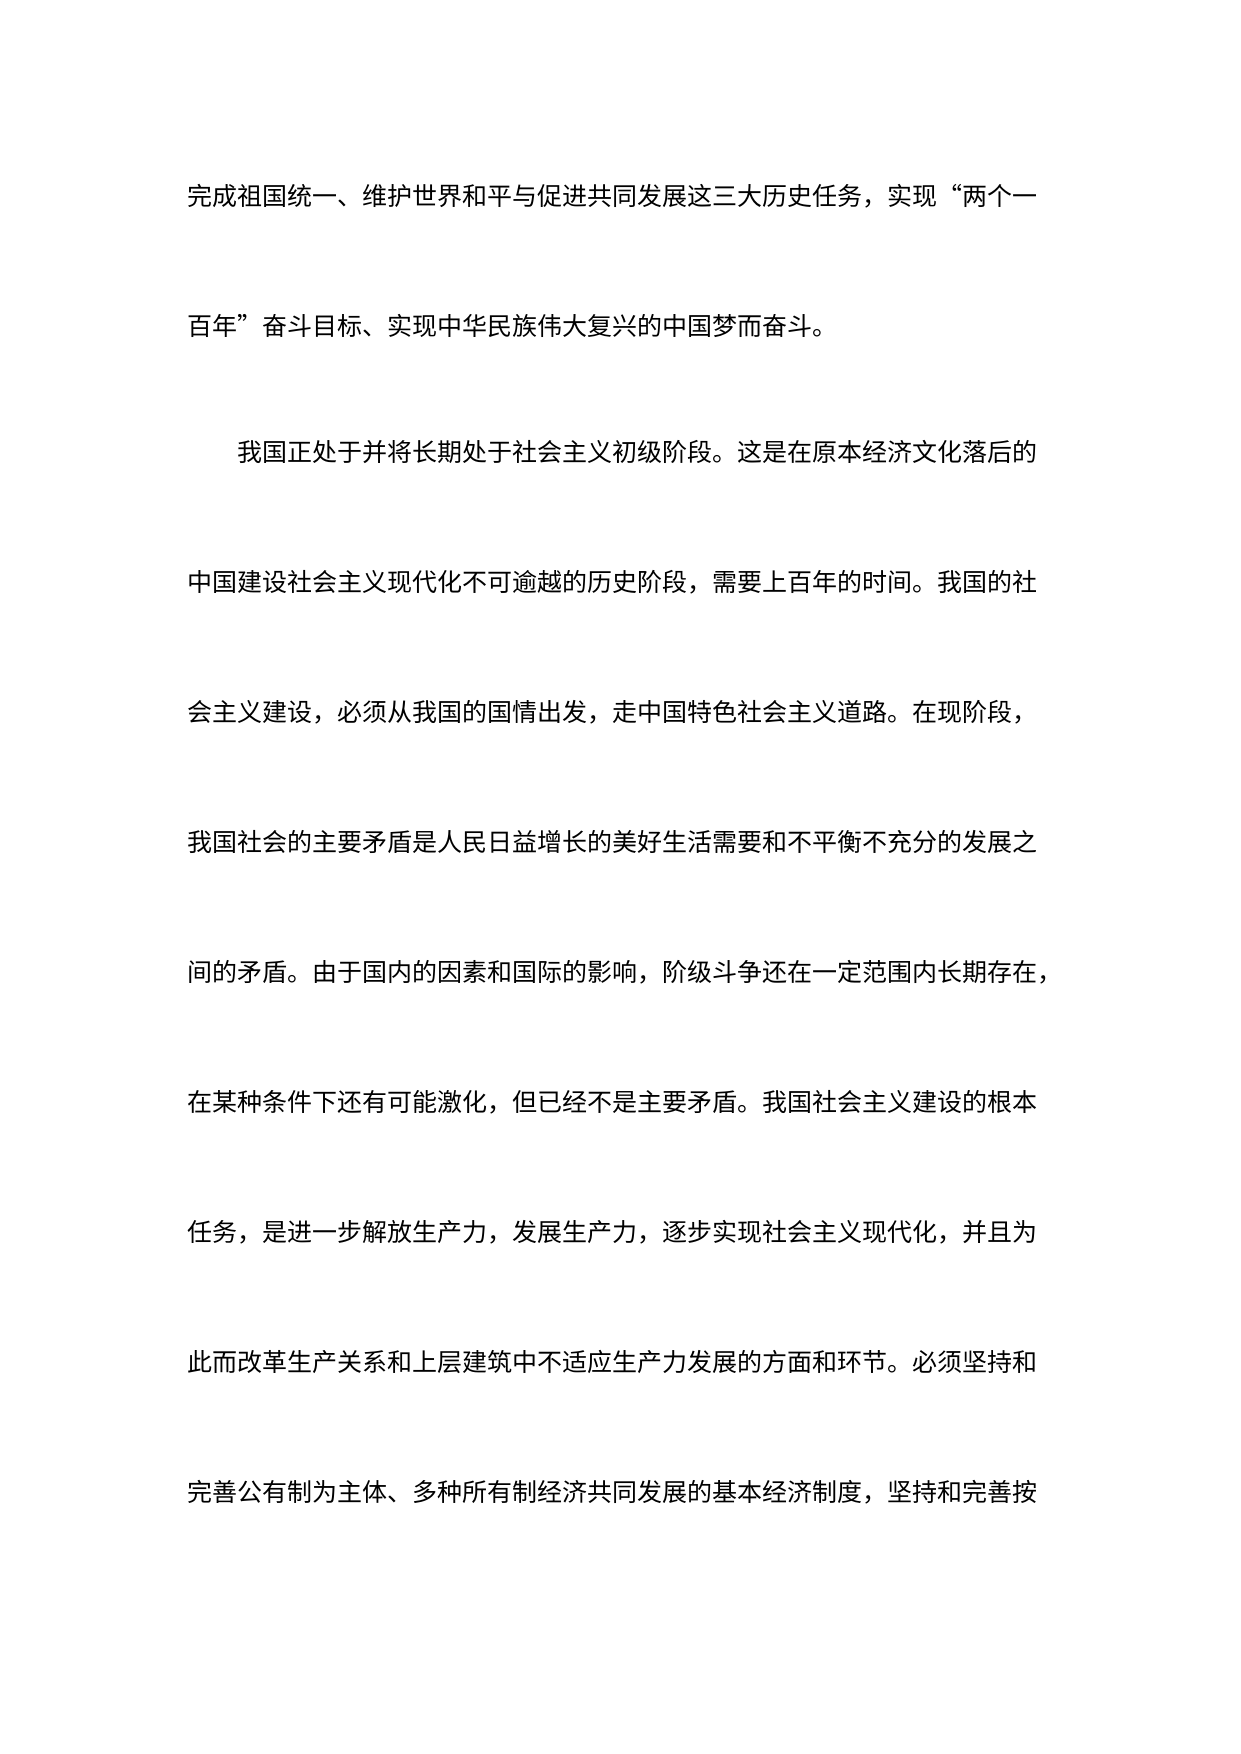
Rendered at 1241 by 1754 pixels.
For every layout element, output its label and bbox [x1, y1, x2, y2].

text [187, 418, 1053, 1523]
text [187, 162, 1053, 357]
